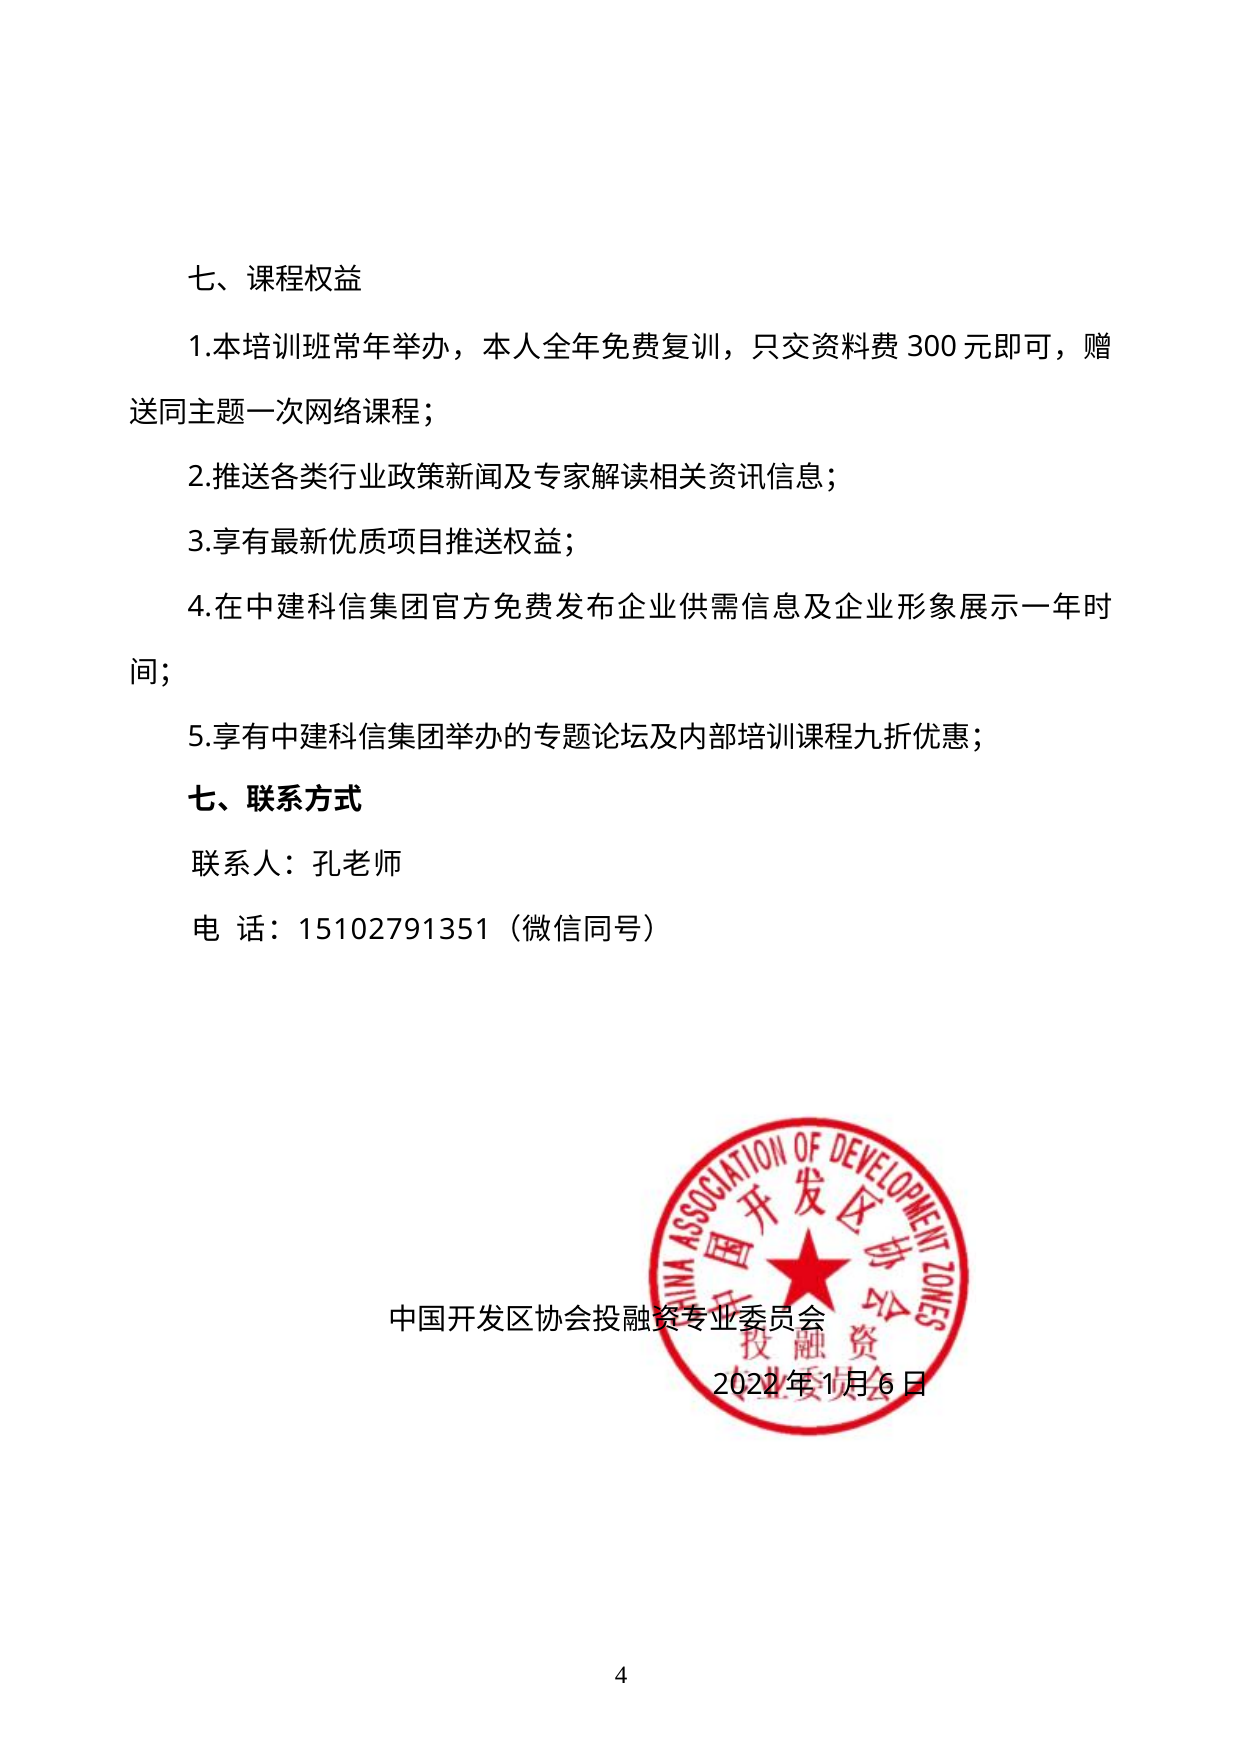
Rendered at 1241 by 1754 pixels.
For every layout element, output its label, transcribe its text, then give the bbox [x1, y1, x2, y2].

list 七、课程权益 [129, 244, 1112, 309]
list 5.享有中建科信集团举办的专题论坛及内部培训课程九折优惠； [129, 699, 1112, 764]
list 2.推送各类行业政策新闻及专家解读相关资讯信息； [129, 439, 1112, 504]
list 1.本培训班常年举办，本人全年免费复训，只交资料费300元即可，赠送同主题一次网络课程； [129, 309, 1112, 439]
text 电 话：15102791351（微信同号） [129, 894, 1112, 959]
text 七、联系方式 [129, 764, 1112, 829]
picture [591, 1414, 977, 1462]
text 2022年1月6日 [129, 1349, 1112, 1414]
list 4.在中建科信集团官方免费发布企业供需信息及企业形象展示一年时间； [129, 569, 1112, 699]
text 中国开发区协会投融资专业委员会 [147, 1284, 1112, 1349]
text 联系人：孔老师 [129, 829, 1112, 894]
picture [591, 1090, 977, 1284]
list 3.享有最新优质项目推送权益； [129, 504, 1112, 569]
